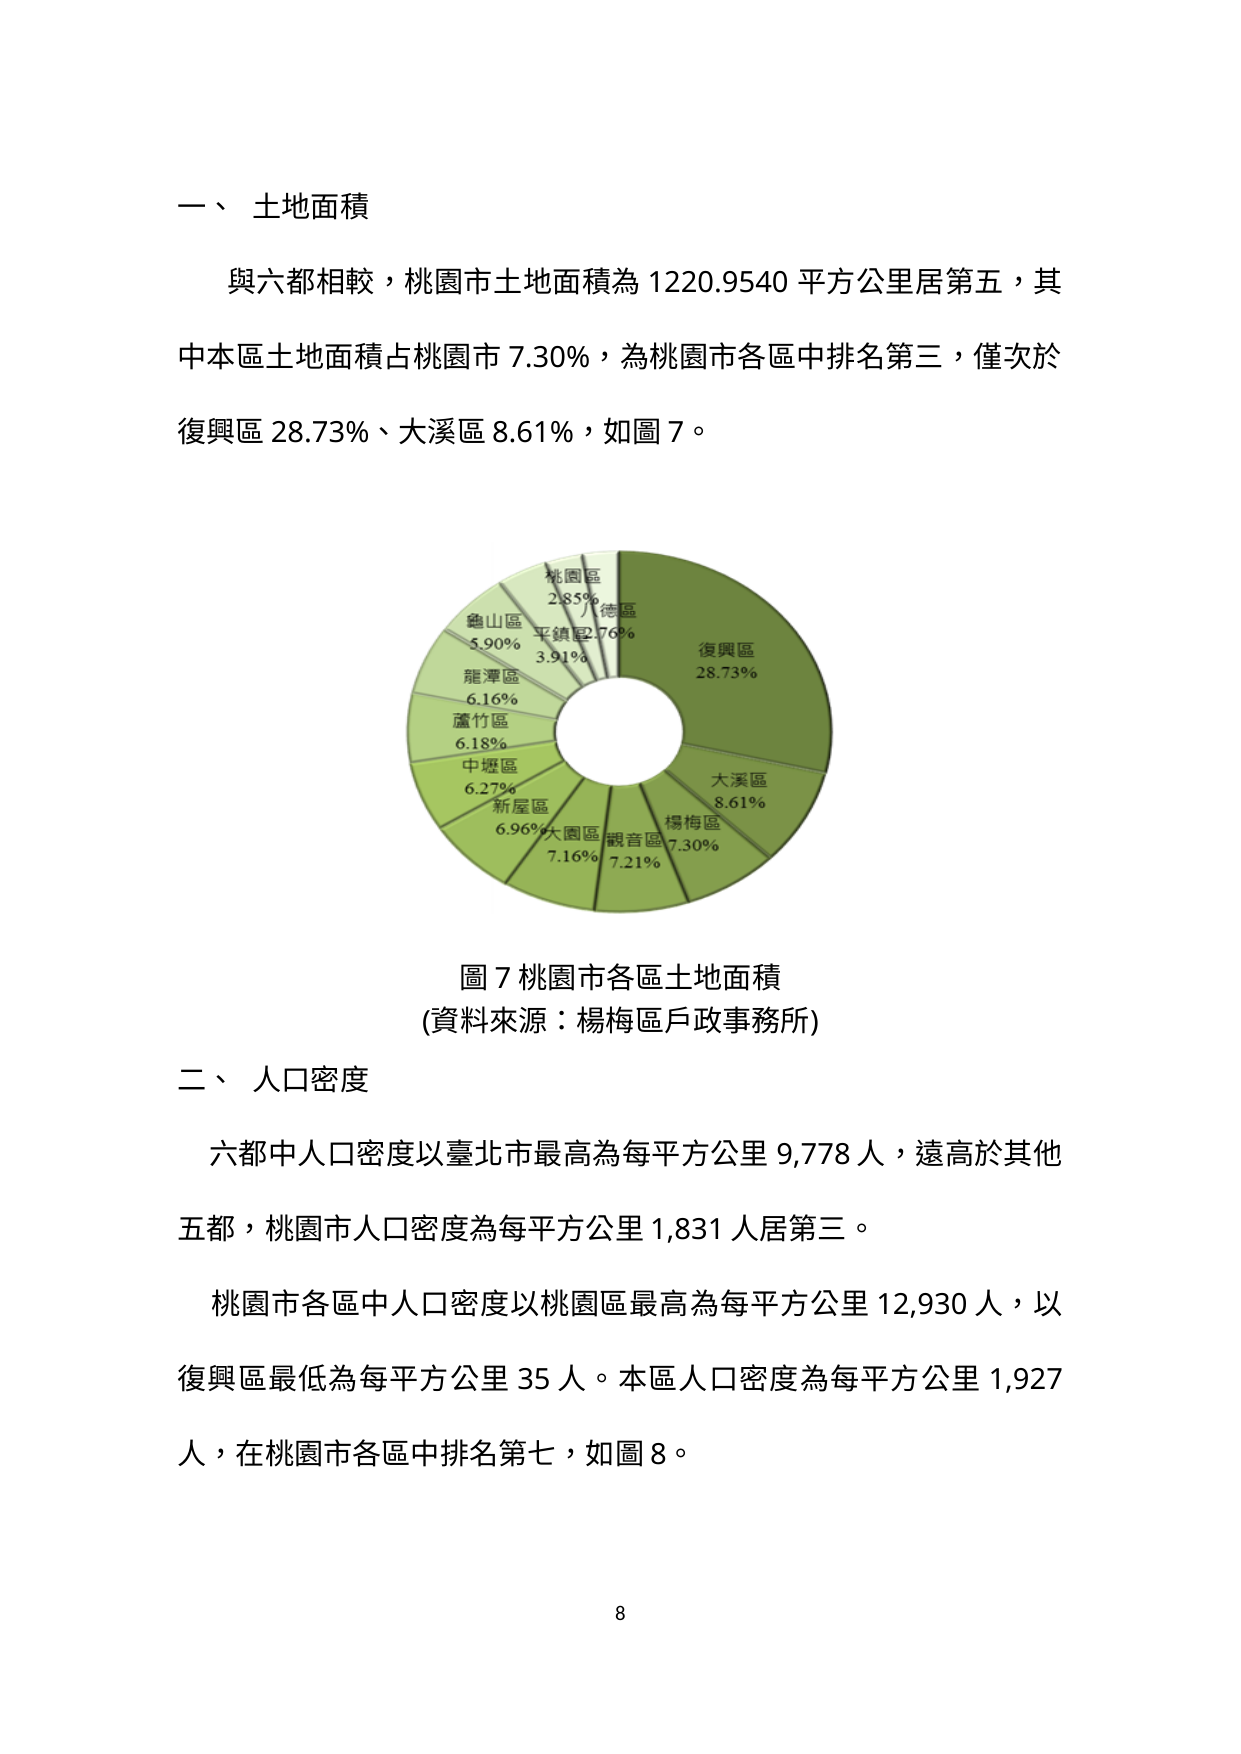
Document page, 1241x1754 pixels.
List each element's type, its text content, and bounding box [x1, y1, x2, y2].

text 六都中人口密度以臺北市最高為每平方公里9,778人，遠高於其他五都，桃園市人口密度為每平方公里1,831人居第三。 [177, 1115, 1063, 1265]
picture [396, 542, 844, 921]
list 人口密度 [177, 1040, 1063, 1115]
text 圖7 桃園市各區土地面積 [177, 955, 1063, 997]
list 土地面積 [177, 167, 1063, 242]
text (資料來源：楊梅區戶政事務所) [177, 997, 1063, 1040]
text 桃園市各區中人口密度以桃園區最高為每平方公里12,930人，以復興區最低為每平方公里35人。本區人口密度為每平方公里1,927人，在桃園市各區中排名第七，如圖8。 [177, 1265, 1063, 1490]
text 與六都相較，桃園市土地面積為1220.9540 平方公里居第五，其中本區土地面積占桃園市7.30%，為桃園市各區中排名第三，僅次於復興區28.73%、大溪區8.61%，如圖7。 [177, 242, 1063, 467]
